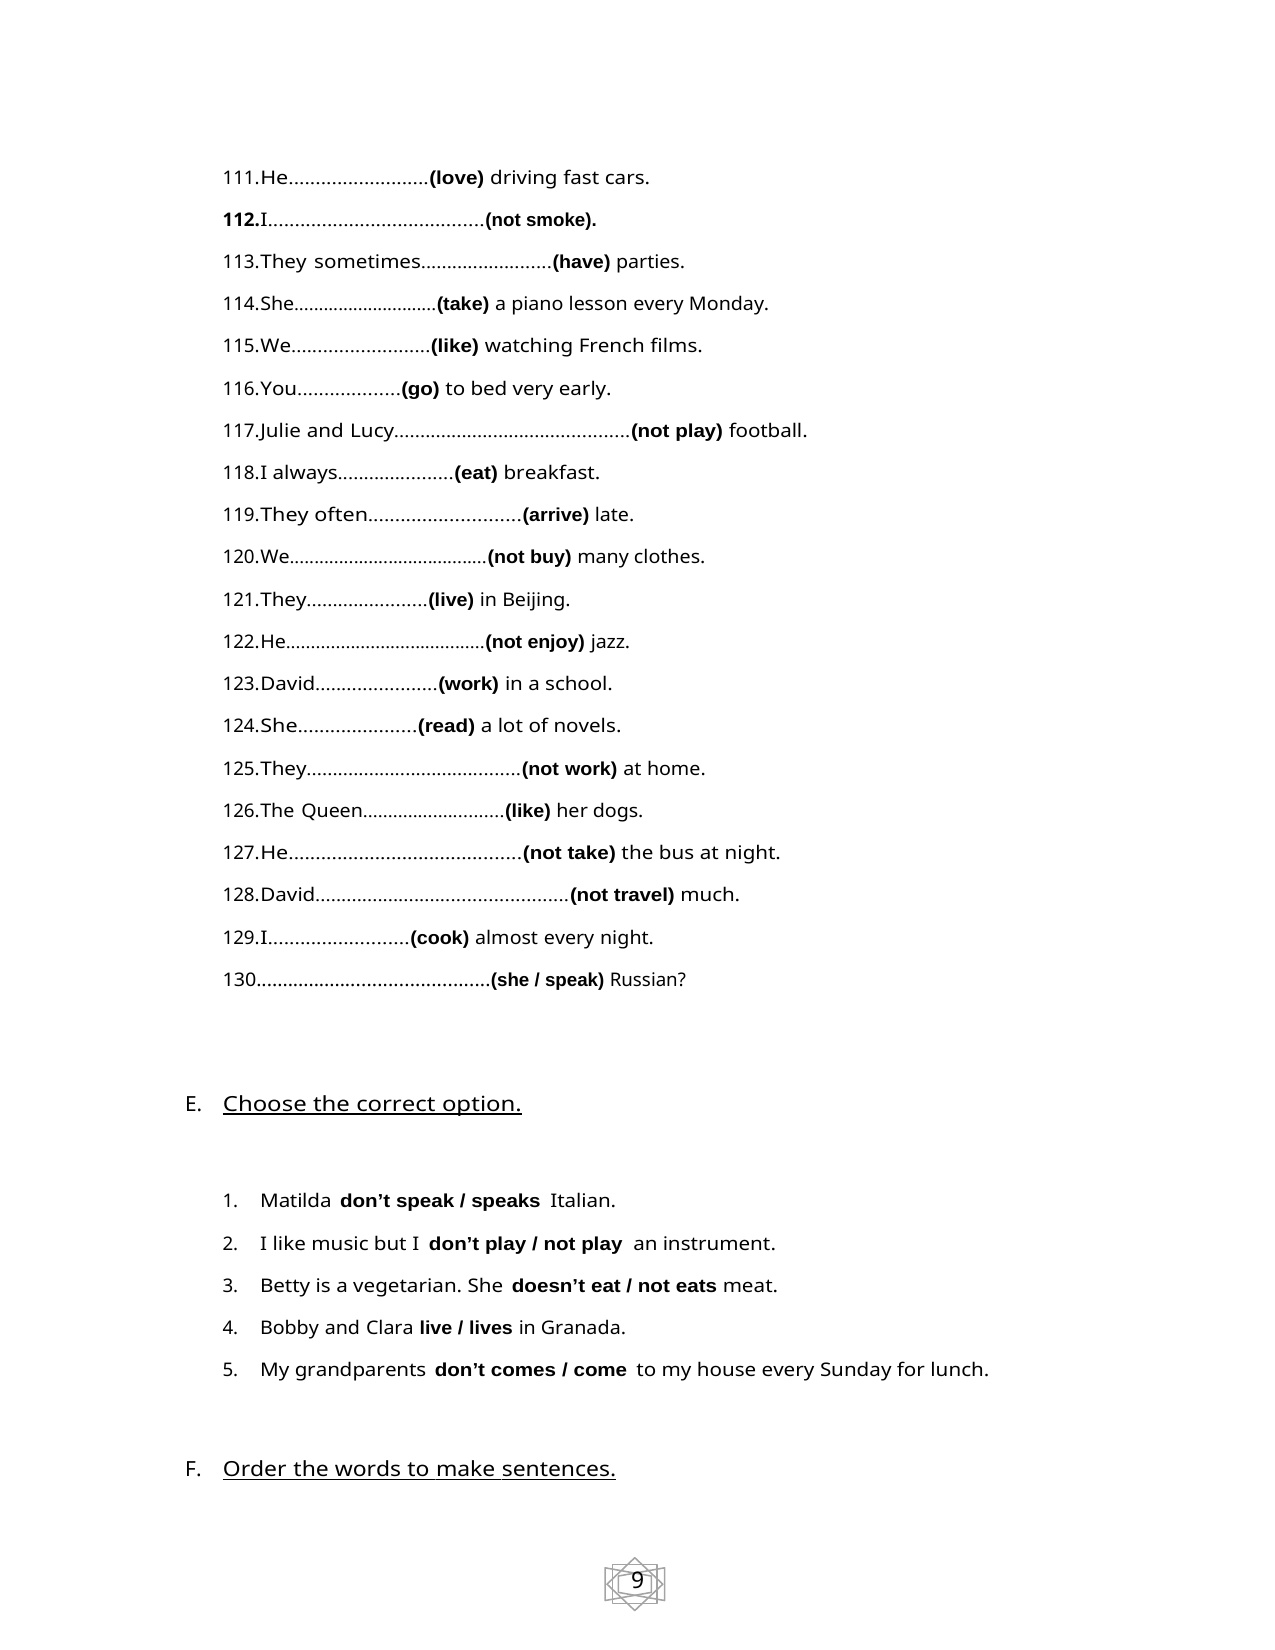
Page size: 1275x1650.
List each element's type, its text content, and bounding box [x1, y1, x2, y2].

list He (love) driving fast cars. [222, 164, 1214, 189]
list I (not smoke). [222, 206, 1214, 231]
list They sometimes (have) parties. [222, 248, 1214, 274]
list Betty is a vegetarian. She doesn’t eat / not eats meat. [222, 1272, 1214, 1297]
list The Queen (like) her dogs. [222, 797, 1214, 822]
list He (not take) the bus at night. [222, 839, 1214, 865]
text 130 (she / speak) Russian? [222, 966, 1214, 991]
subtitle Order the words to make sentences. [185, 1454, 1214, 1483]
list They (not work) at home. [222, 755, 1214, 781]
list We (like) watching French films. [222, 333, 1214, 358]
subtitle Choose the correct option. [185, 1089, 1214, 1118]
list She (take) a piano lesson every Monday. [222, 290, 1214, 316]
list I like music but I don’t play / not play an instrument. [222, 1230, 1214, 1256]
list I always (eat) breakfast. [222, 459, 1214, 485]
list You (go) to bed very early. [222, 375, 1214, 400]
list My grandparents don’t comes / come to my house every Sunday for lunch. [222, 1356, 1214, 1382]
list We (not buy) many clothes. [222, 544, 1214, 569]
list He (not enjoy) jazz. [222, 628, 1214, 654]
list Julie and Lucy (not play) football. [222, 417, 1214, 443]
list David (not travel) much. [222, 881, 1214, 907]
list She (read) a lot of novels. [222, 713, 1214, 738]
list They (live) in Beijing. [222, 586, 1214, 612]
list I (cook) almost every night. [222, 924, 1214, 949]
list They often (arrive) late. [222, 502, 1214, 527]
list Bobby and Clara live / lives in Granada. [222, 1314, 1214, 1340]
list Matilda don’t speak / speaks Italian. [222, 1187, 1214, 1213]
list David (work) in a school. [222, 671, 1214, 696]
